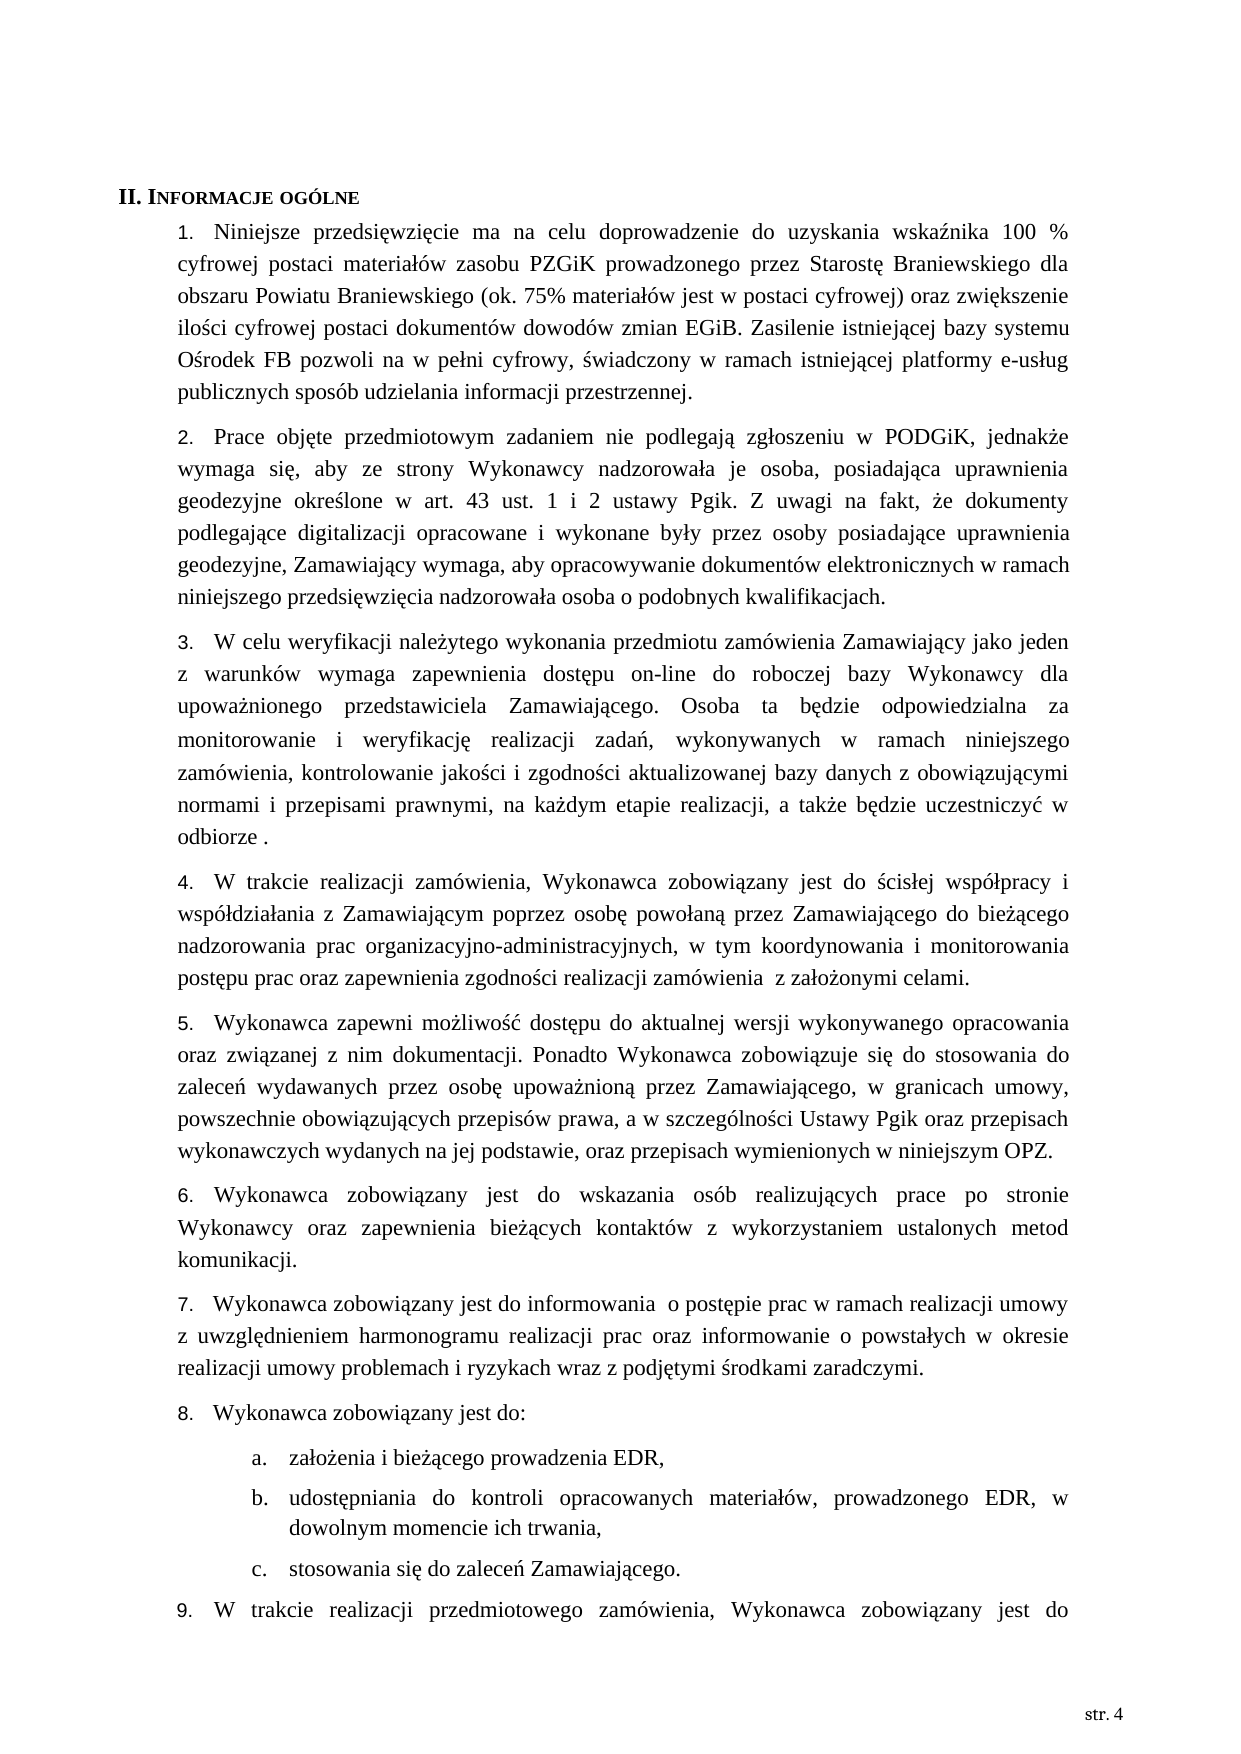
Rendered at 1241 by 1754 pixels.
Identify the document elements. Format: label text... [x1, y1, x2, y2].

text II. Informacje ogólne [118, 183, 1070, 209]
list W celu weryfikacji należytego wykonania przedmiotu zamówienia Zamawiający jako jeden z warunków wymaga zapewnienia dostępu on-line do roboczej bazy Wykonawcy dla upoważnionego przedstawiciela Zamawiającego. Osoba ta będzie odpowiedzialna za monitorowanie i weryfikację realizacji zadań, wykonywanych w ramach niniejszego zamówienia, kontrolowanie jakości i zgodności aktualizowanej bazy danych z obowiązującymi normami i przepisami prawnymi, na każdym etapie realizacji, a także będzie uczestniczyć w odbiorze . [177, 628, 1070, 849]
list Wykonawca zobowiązany jest do: [177, 1399, 1070, 1425]
list Wykonawca zobowiązany jest do wskazania osób realizujących prace po stronie Wykonawcy oraz zapewnienia bieżących kontaktów z wykorzystaniem ustalonych metod komunikacji. [177, 1181, 1070, 1272]
list udostępniania do kontroli opracowanych materiałów, prowadzonego EDR, w dowolnym momencie ich trwania, [251, 1484, 1070, 1541]
list Wykonawca zapewni możliwość dostępu do aktualnej wersji wykonywanego opracowania oraz związanej z nim dokumentacji. Ponadto Wykonawca zobowiązuje się do stosowania do zaleceń wydawanych przez osobę upoważnioną przez Zamawiającego, w granicach umowy, powszechnie obowiązujących przepisów prawa, a w szczególności Ustawy Pgik oraz przepisach wykonawczych wydanych na jej podstawie, oraz przepisach wymienionych w niniejszym OPZ. [177, 1008, 1070, 1163]
list Niniejsze przedsięwzięcie ma na celu doprowadzenie do uzyskania wskaźnika 100 % cyfrowej postaci materiałów zasobu PZGiK prowadzonego przez Starostę Braniewskiego dla obszaru Powiatu Braniewskiego (ok. 75% materiałów jest w postaci cyfrowej) oraz zwiększenie ilości cyfrowej postaci dokumentów dowodów zmian EGiB. Zasilenie istniejącej bazy systemu Ośrodek FB pozwoli na w pełni cyfrowy, świadczony w ramach istniejącej platformy e-usług publicznych sposób udzielania informacji przestrzennej. [177, 218, 1070, 404]
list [176, 1596, 1070, 1622]
list stosowania się do zaleceń Zamawiającego. [251, 1555, 1070, 1581]
list Wykonawca zobowiązany jest do informowania o postępie prac w ramach realizacji umowy z uwzględnieniem harmonogramu realizacji prac oraz informowanie o powstałych w okresie realizacji umowy problemach i ryzykach wraz z podjętymi środkami zaradczymi. [177, 1290, 1070, 1381]
list Prace objęte przedmiotowym zadaniem nie podlegają zgłoszeniu w PODGiK, jednakże wymaga się, aby ze strony Wykonawcy nadzorowała je osoba, posiadająca uprawnienia geodezyjne określone w art. 43 ust. 1 i 2 ustawy Pgik. Z uwagi na fakt, że dokumenty podlegające digitalizacji opracowane i wykonane były przez osoby posiadające uprawnienia geodezyjne, Zamawiający wymaga, aby opracowywanie dokumentów elektronicznych w ramach niniejszego przedsięwzięcia nadzorowała osoba o podobnych kwalifikacjach. [177, 423, 1070, 609]
list założenia i bieżącego prowadzenia EDR, [251, 1443, 1070, 1470]
list W trakcie realizacji zamówienia, Wykonawca zobowiązany jest do ścisłej współpracy i współdziałania z Zamawiającym poprzez osobę powołaną przez Zamawiającego do bieżącego nadzorowania prac organizacyjno-administracyjnych, w tym koordynowania i monitorowania postępu prac oraz zapewnienia zgodności realizacji zamówienia z założonymi celami. [177, 868, 1070, 990]
